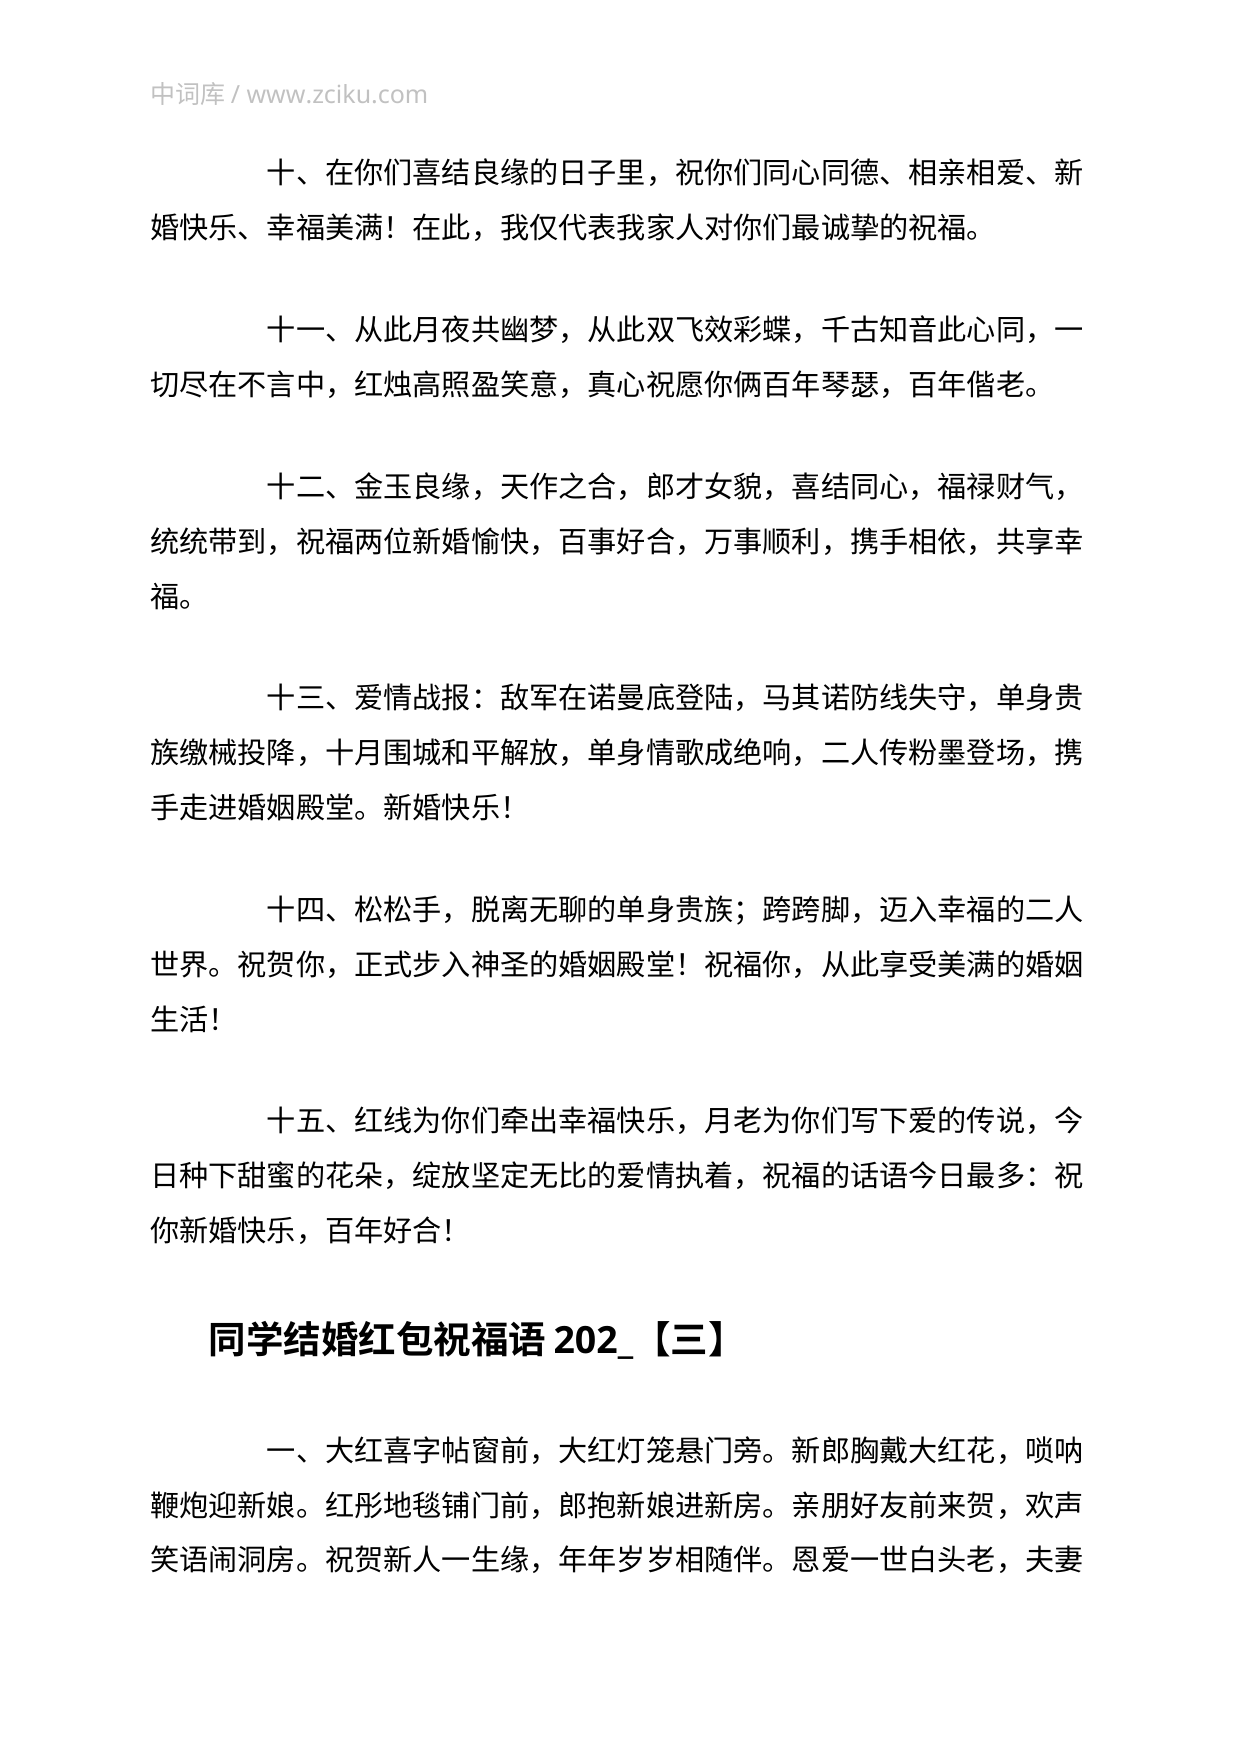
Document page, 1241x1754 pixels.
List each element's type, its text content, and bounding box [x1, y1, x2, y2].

text 十四、松松手，脱离无聊的单身贵族；跨跨脚，迈入幸福的二人世界。祝贺你，正式步入神圣的婚姻殿堂！祝福你，从此享受美满的婚姻生活！ [150, 886, 1090, 1038]
text 同学结婚红包祝福语202_【三】 [150, 1309, 1090, 1364]
text 十一、从此月夜共幽梦，从此双飞效彩蝶，千古知音此心同，一切尽在不言中，红烛高照盈笑意，真心祝愿你俩百年琴瑟，百年偕老。 [150, 307, 1090, 404]
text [150, 1427, 1090, 1579]
text 十二、金玉良缘，天作之合，郎才女貌，喜结同心，福禄财气，统统带到，祝福两位新婚愉快，百事好合，万事顺利，携手相依，共享幸福。 [150, 463, 1090, 615]
text 十五、红线为你们牵出幸福快乐，月老为你们写下爱的传说，今日种下甜蜜的花朵，绽放坚定无比的爱情执着，祝福的话语今日最多：祝你新婚快乐，百年好合！ [150, 1098, 1090, 1250]
text 十三、爱情战报：敌军在诺曼底登陆，马其诺防线失守，单身贵族缴械投降，十月围城和平解放，单身情歌成绝响，二人传粉墨登场，携手走进婚姻殿堂。新婚快乐！ [150, 675, 1090, 827]
text 十、在你们喜结良缘的日子里，祝你们同心同德、相亲相爱、新婚快乐、幸福美满！在此，我仅代表我家人对你们最诚挚的祝福。 [150, 150, 1090, 247]
